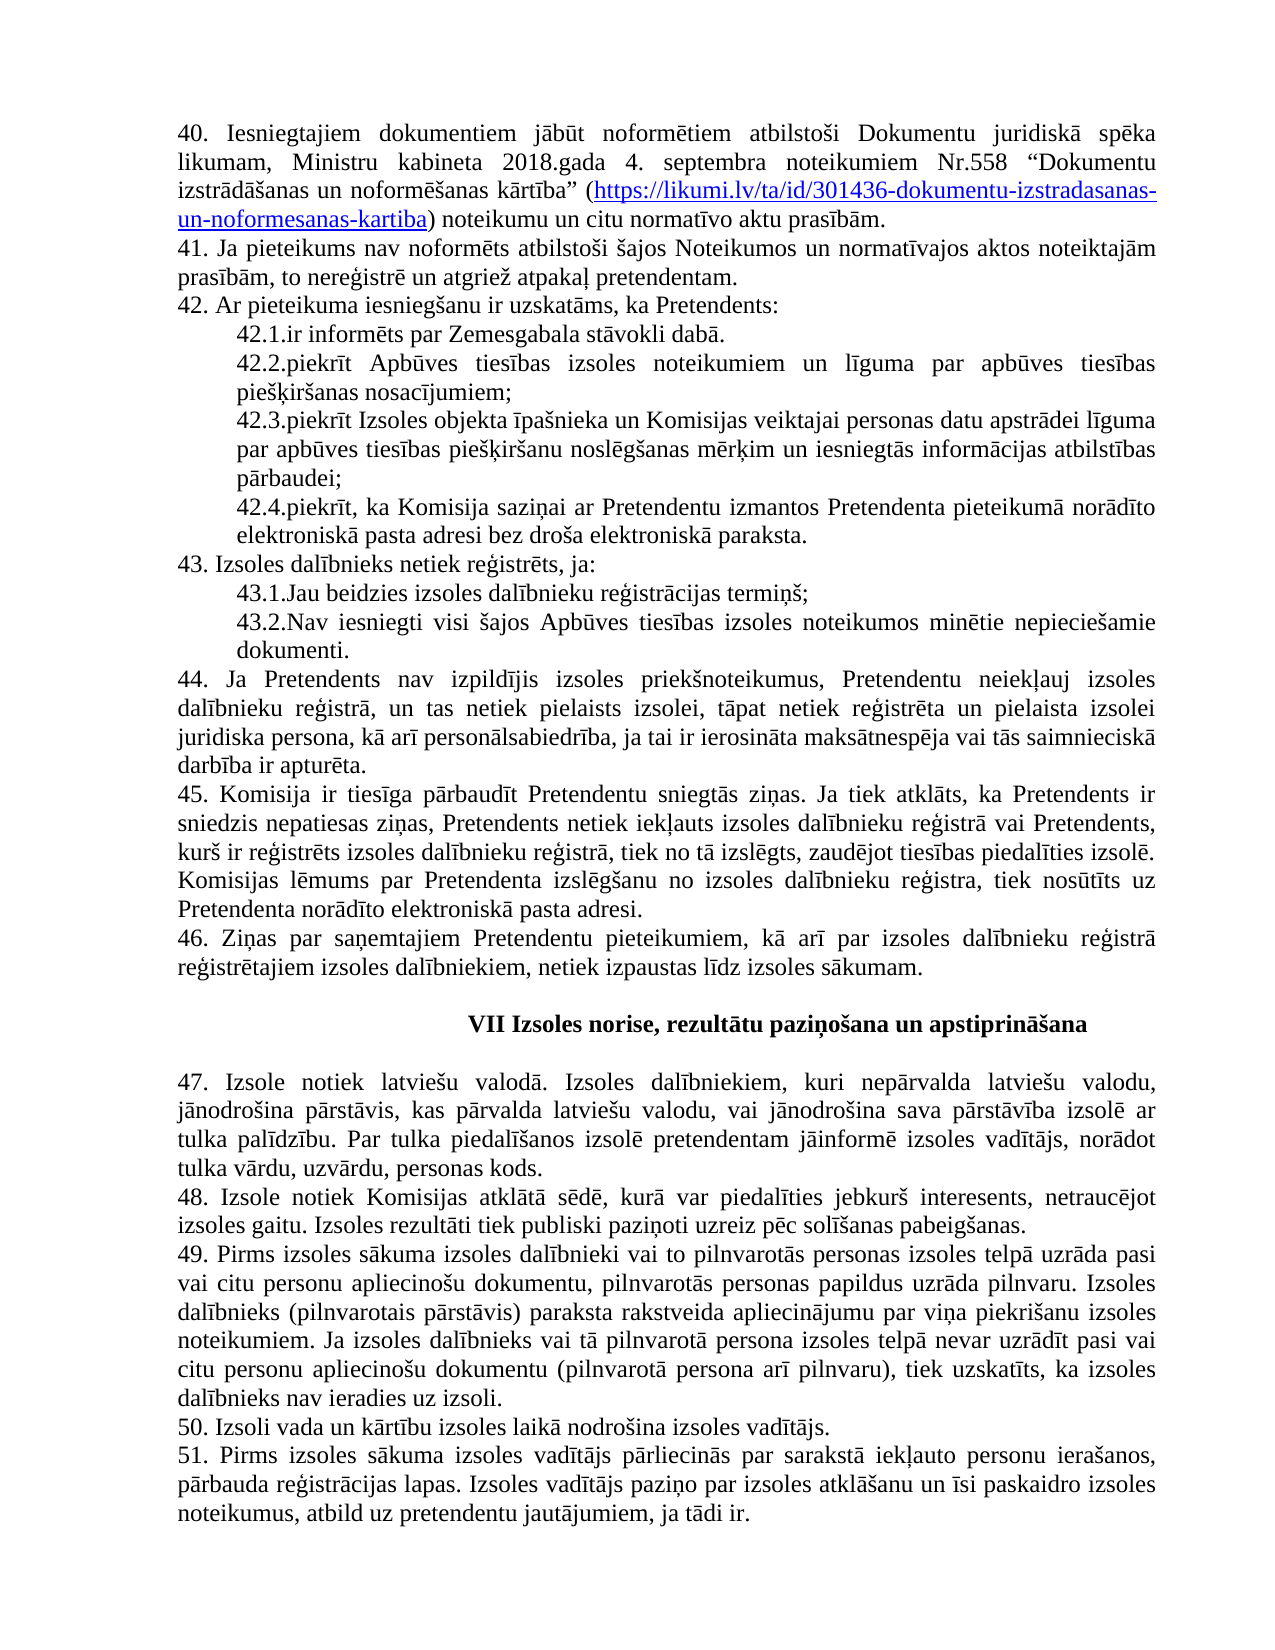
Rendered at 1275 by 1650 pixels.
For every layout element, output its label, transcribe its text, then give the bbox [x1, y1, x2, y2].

text 46. Ziņas par saņemtajiem Pretendentu pieteikumiem, kā arī par izsoles dalībnieku reģistrā reģistrētajiem izsoles dalībniekiem, netiek izpaustas līdz izsoles sākumam. [177, 923, 1157, 981]
text 47. Izsole notiek latviešu valodā. Izsoles dalībniekiem, kuri nepārvalda latviešu valodu, jānodrošina pārstāvis, kas pārvalda latviešu valodu, vai jānodrošina sava pārstāvība izsolē ar tulka palīdzību. Par tulka piedalīšanos izsolē pretendentam jāinformē izsoles vadītājs, norādot tulka vārdu, uzvārdu, personas kods. [177, 1067, 1157, 1182]
text 42.3.piekrīt Izsoles objekta īpašnieka un Komisijas veiktajai personas datu apstrādei līguma par apbūves tiesības piešķiršanu noslēgšanas mērķim un iesniegtās informācijas atbilstības pārbaudei; [236, 406, 1157, 492]
text 48. Izsole notiek Komisijas atklātā sēdē, kurā var piedalīties jebkurš interesents, netraucējot izsoles gaitu. Izsoles rezultāti tiek publiski paziņoti uzreiz pēc solīšanas pabeigšanas. [177, 1182, 1157, 1239]
text 50. Izsoli vada un kārtību izsoles laikā nodrošina izsoles vadītājs. [177, 1412, 1157, 1441]
text 43. Izsoles dalībnieks netiek reģistrēts, ja: [177, 549, 1157, 578]
text 43.2.Nav iesniegti visi šajos Apbūves tiesības izsoles noteikumos minētie nepieciešamie dokumenti. [236, 607, 1157, 664]
text 49. Pirms izsoles sākuma izsoles dalībnieki vai to pilnvarotās personas izsoles telpā uzrāda pasi vai citu personu apliecinošu dokumentu, pilnvarotās personas papildus uzrāda pilnvaru. Izsoles dalībnieks (pilnvarotais pārstāvis) paraksta rakstveida apliecinājumu par viņa piekrišanu izsoles noteikumiem. Ja izsoles dalībnieks vai tā pilnvarotā persona izsoles telpā nevar uzrādīt pasi vai citu personu apliecinošu dokumentu (pilnvarotā persona arī pilnvaru), tiek uzskatīts, ka izsoles dalībnieks nav ieradies uz izsoli. [177, 1239, 1157, 1412]
text 51. Pirms izsoles sākuma izsoles vadītājs pārliecinās par sarakstā iekļauto personu ierašanos, pārbauda reģistrācijas lapas. Izsoles vadītājs paziņo par izsoles atklāšanu un īsi paskaidro izsoles noteikumus, atbild uz pretendentu jautājumiem, ja tādi ir. [177, 1441, 1157, 1527]
text 43.1.Jau beidzies izsoles dalībnieku reģistrācijas termiņš; [236, 578, 1157, 607]
text 41. Ja pieteikums nav noformēts atbilstoši šajos Noteikumos un normatīvajos aktos noteiktajām prasībām, to nereģistrē un atgriež atpakaļ pretendentam. [177, 233, 1157, 291]
text 44. Ja Pretendents nav izpildījis izsoles priekšnoteikumus, Pretendentu neiekļauj izsoles dalībnieku reģistrā, un tas netiek pielaists izsolei, tāpat netiek reģistrēta un pielaista izsolei juridiska persona, kā arī personālsabiedrība, ja tai ir ierosināta maksātnespēja vai tās saimnieciskā darbība ir apturēta. [177, 664, 1157, 779]
text 42.4.piekrīt, ka Komisija saziņai ar Pretendentu izmantos Pretendenta pieteikumā norādīto elektroniskā pasta adresi bez droša elektroniskā paraksta. [236, 492, 1157, 549]
text 40. Iesniegtajiem dokumentiem jābūt noformētiem atbilstoši Dokumentu juridiskā spēka likumam, Ministru kabineta 2018.gada 4. septembra noteikumiem Nr.558 “Dokumentu izstrādāšanas un noformēšanas kārtība” (https://likumi.lv/ta/id/301436-dokumentu-izstradasanas-un-noformesanas-kartiba) noteikumu un citu normatīvo aktu prasībām. [177, 118, 1157, 233]
text 42.2.piekrīt Apbūves tiesības izsoles noteikumiem un līguma par apbūves tiesības piešķiršanas nosacījumiem; [236, 348, 1157, 406]
text VII Izsoles norise, rezultātu paziņošana un apstiprināšana [399, 1009, 1157, 1038]
text 45. Komisija ir tiesīga pārbaudīt Pretendentu sniegtās ziņas. Ja tiek atklāts, ka Pretendents ir sniedzis nepatiesas ziņas, Pretendents netiek iekļauts izsoles dalībnieku reģistrā vai Pretendents, kurš ir reģistrēts izsoles dalībnieku reģistrā, tiek no tā izslēgts, zaudējot tiesības piedalīties izsolē. Komisijas lēmums par Pretendenta izslēgšanu no izsoles dalībnieku reģistra, tiek nosūtīts uz Pretendenta norādīto elektroniskā pasta adresi. [177, 779, 1157, 923]
text 42. Ar pieteikuma iesniegšanu ir uzskatāms, ka Pretendents: [177, 291, 1157, 319]
text 42.1.ir informēts par Zemesgabala stāvokli dabā. [236, 319, 1157, 348]
